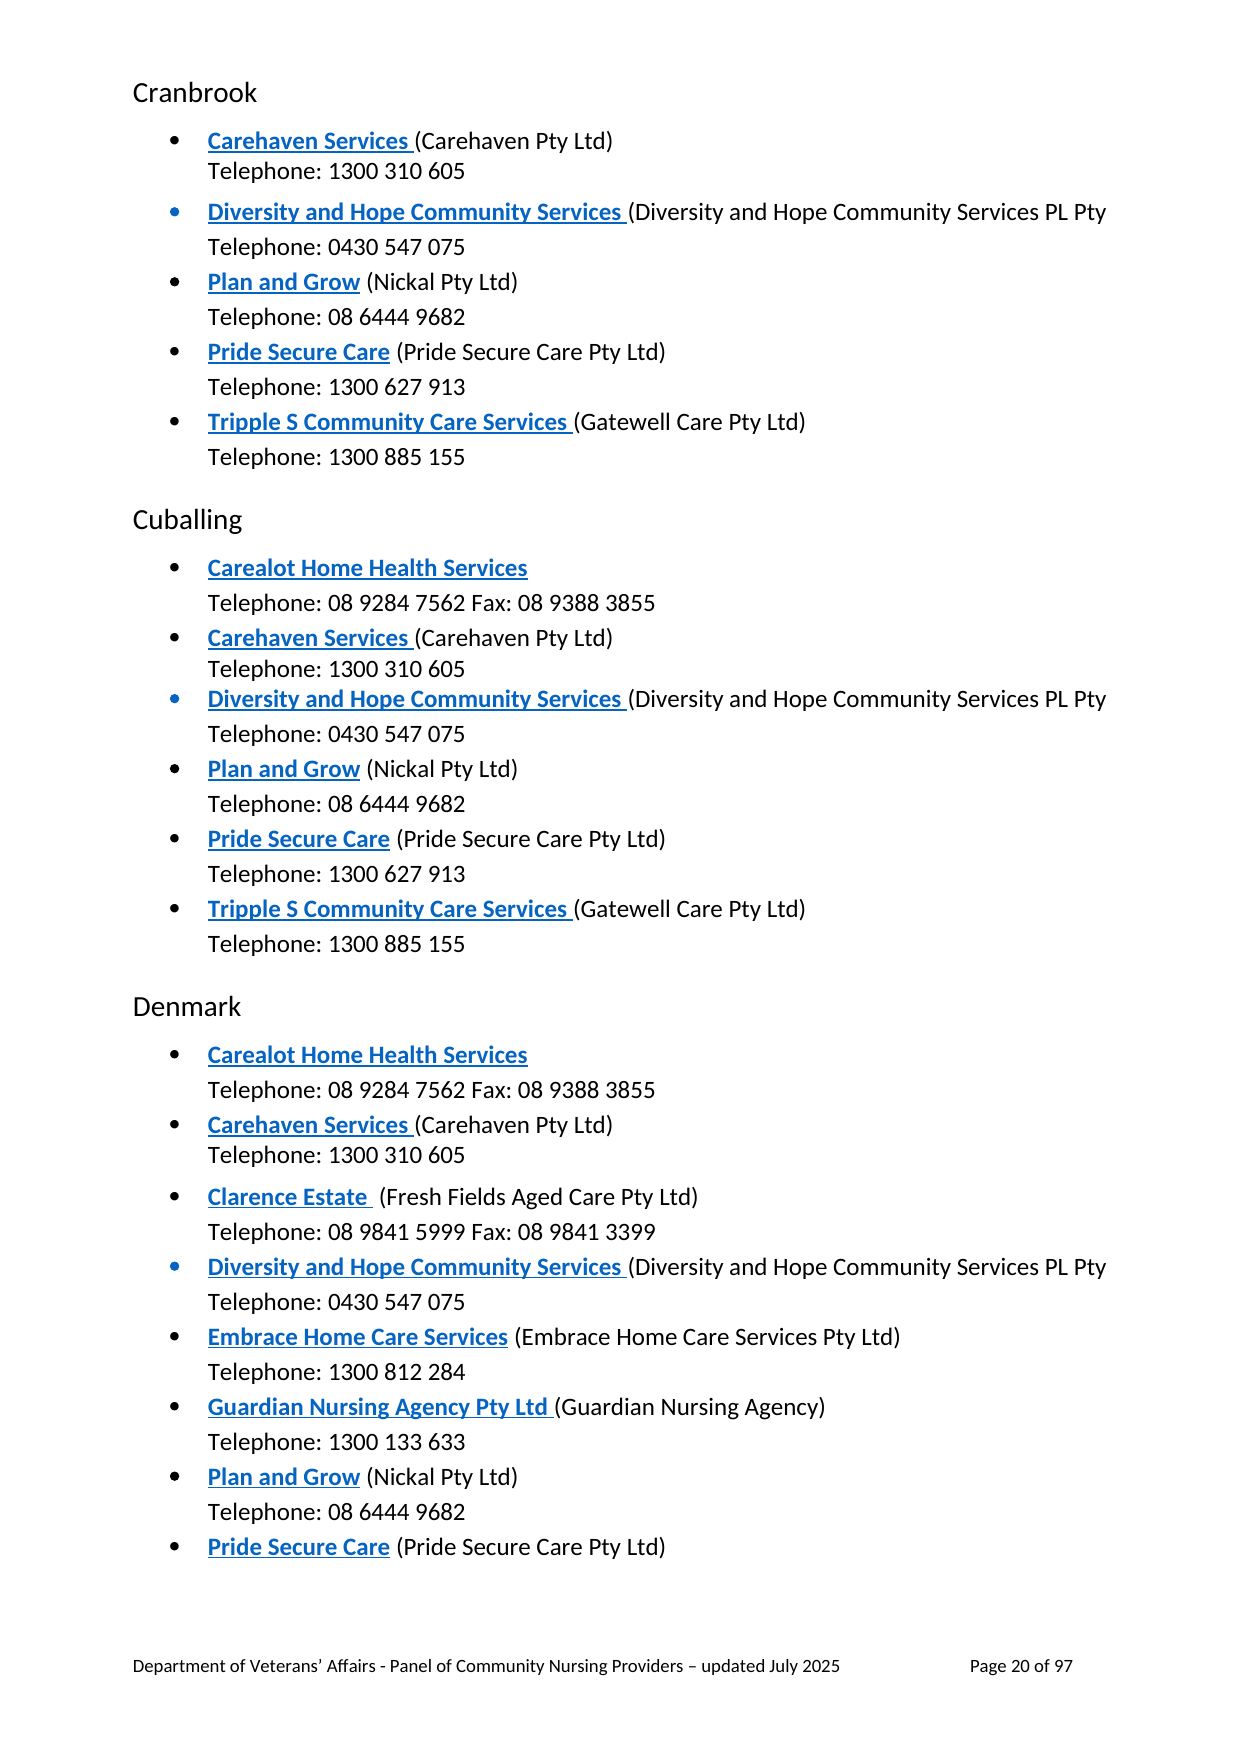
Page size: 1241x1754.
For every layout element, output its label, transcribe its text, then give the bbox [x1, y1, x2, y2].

text Telephone: 08 6444 9682 [208, 1496, 1108, 1526]
list Carehaven Services (Carehaven Pty Ltd) Telephone: 1300 310 605 [170, 125, 1108, 186]
list Diversity and Hope Community Services (Diversity and Hope Community Services PL Pty [170, 196, 1108, 227]
list Carehaven Services (Carehaven Pty Ltd) Telephone: 1300 310 605 [170, 1109, 1108, 1170]
list Pride Secure Care (Pride Secure Care Pty Ltd) [170, 336, 1108, 367]
subtitle Cuballing [133, 501, 1108, 537]
text Telephone: 08 6444 9682 [208, 788, 1108, 819]
text Telephone: 0430 547 075 [208, 718, 1108, 749]
text Telephone: 1300 812 284 [208, 1356, 1108, 1386]
list Pride Secure Care (Pride Secure Care Pty Ltd) [170, 1531, 1108, 1561]
list Clarence Estate (Fresh Fields Aged Care Pty Ltd) [170, 1181, 1108, 1211]
list Plan and Grow (Nickal Pty Ltd) [170, 1461, 1108, 1491]
text Telephone: 1300 627 913 [208, 371, 1108, 402]
list Pride Secure Care (Pride Secure Care Pty Ltd) [170, 823, 1108, 854]
list Tripple S Community Care Services (Gatewell Care Pty Ltd) [170, 893, 1108, 924]
text Telephone: 08 6444 9682 [208, 301, 1108, 332]
text Telephone: 1300 885 155 [208, 441, 1108, 472]
list Embrace Home Care Services (Embrace Home Care Services Pty Ltd) [170, 1321, 1108, 1351]
text Telephone: 1300 133 633 [208, 1426, 1108, 1456]
list Diversity and Hope Community Services (Diversity and Hope Community Services PL Pty [170, 1251, 1108, 1281]
text Telephone: 1300 885 155 [208, 928, 1108, 959]
list Plan and Grow (Nickal Pty Ltd) [170, 266, 1108, 297]
subtitle Denmark [133, 988, 1108, 1024]
text Telephone: 0430 547 075 [208, 1286, 1108, 1316]
text Telephone: 1300 627 913 [208, 858, 1108, 889]
subtitle Cranbrook [133, 74, 1108, 109]
text Telephone: 08 9284 7562 Fax: 08 9388 3855 [208, 1074, 1108, 1105]
text Telephone: 0430 547 075 [208, 231, 1108, 262]
list Diversity and Hope Community Services (Diversity and Hope Community Services PL Pty [170, 683, 1108, 714]
text Telephone: 08 9841 5999 Fax: 08 9841 3399 [208, 1216, 1108, 1246]
list Guardian Nursing Agency Pty Ltd (Guardian Nursing Agency) [170, 1391, 1108, 1421]
list Plan and Grow (Nickal Pty Ltd) [170, 753, 1108, 784]
text Telephone: 08 9284 7562 Fax: 08 9388 3855 [208, 587, 1108, 618]
list Carehaven Services (Carehaven Pty Ltd) Telephone: 1300 310 605 [170, 622, 1108, 683]
list Tripple S Community Care Services (Gatewell Care Pty Ltd) [170, 406, 1108, 437]
